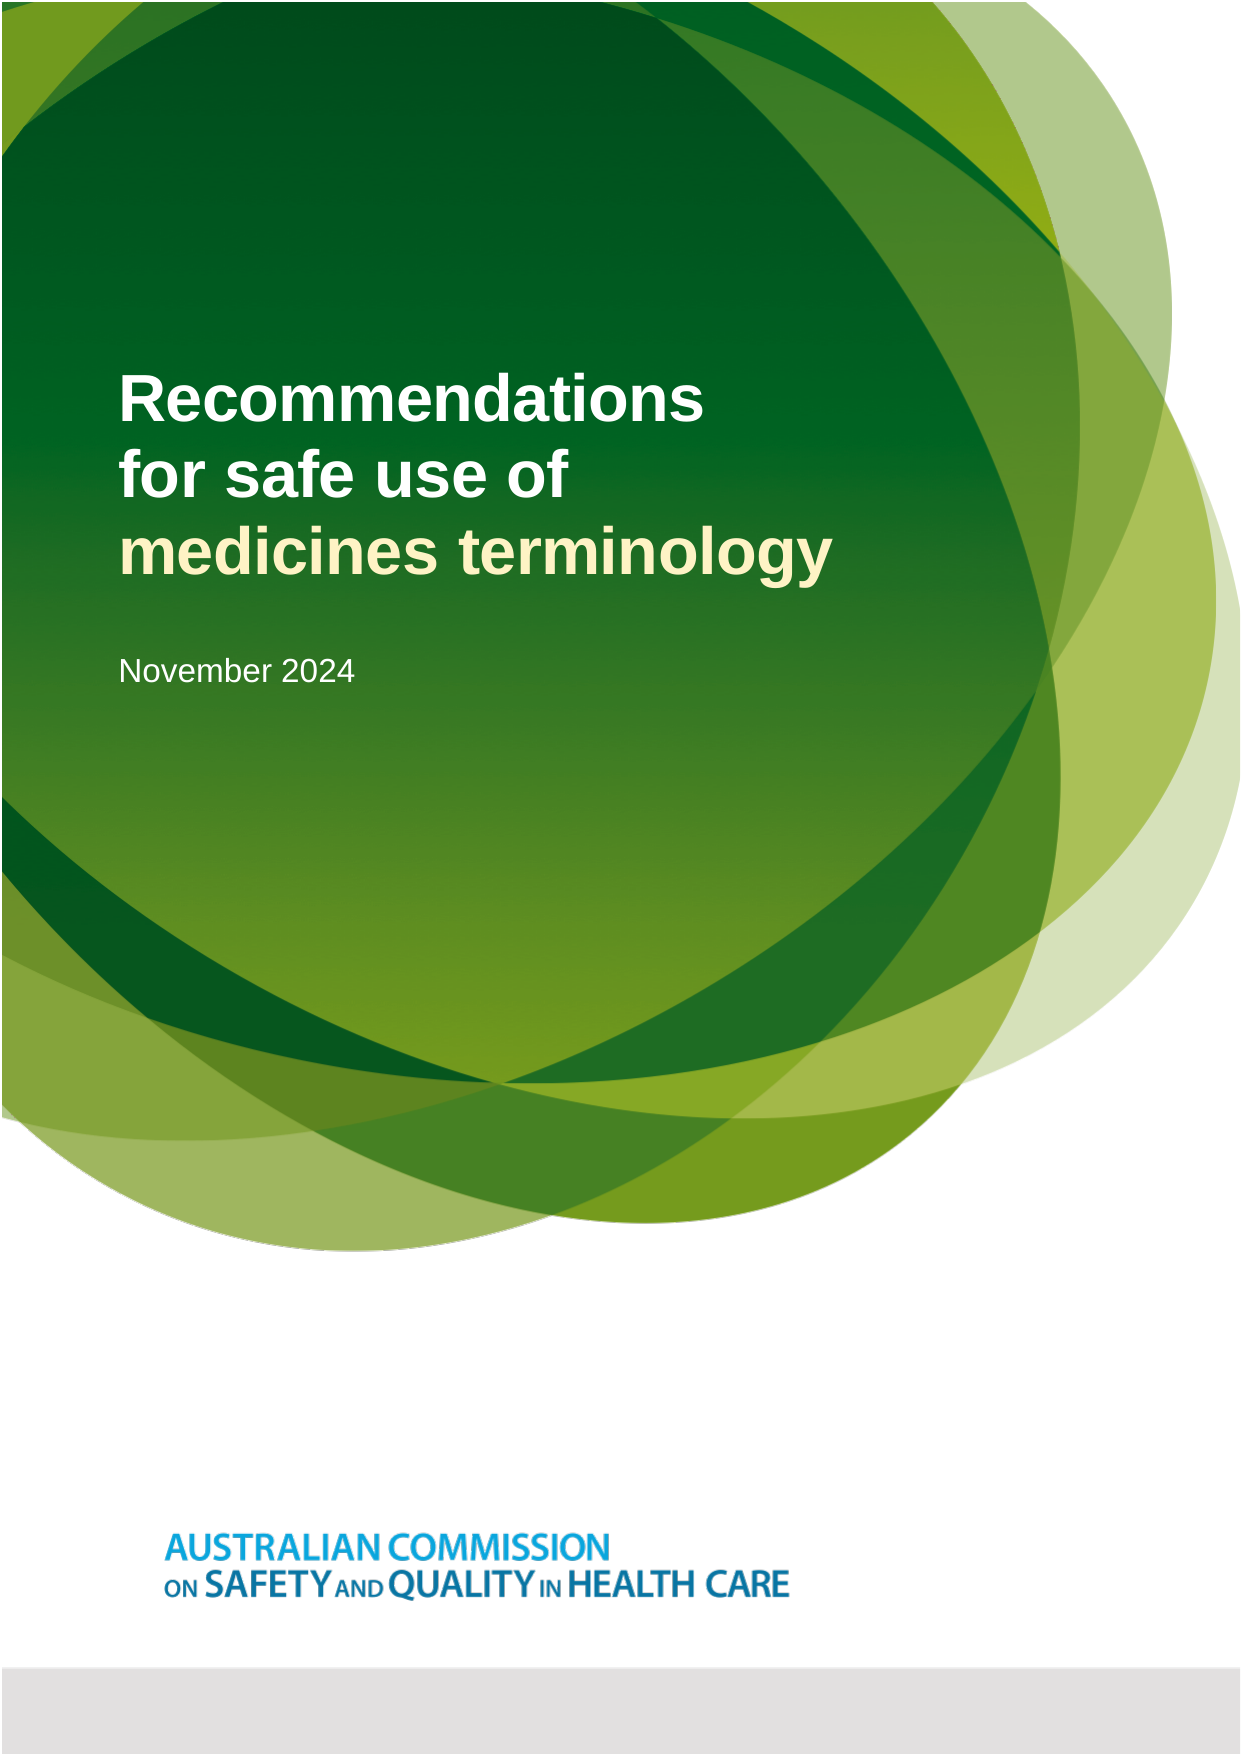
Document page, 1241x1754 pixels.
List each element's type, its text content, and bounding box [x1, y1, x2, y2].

picture [2, 2, 1241, 1754]
title Recommendations for safe use of medicines terminology [118, 359, 886, 589]
text November 2024 [118, 651, 1122, 689]
